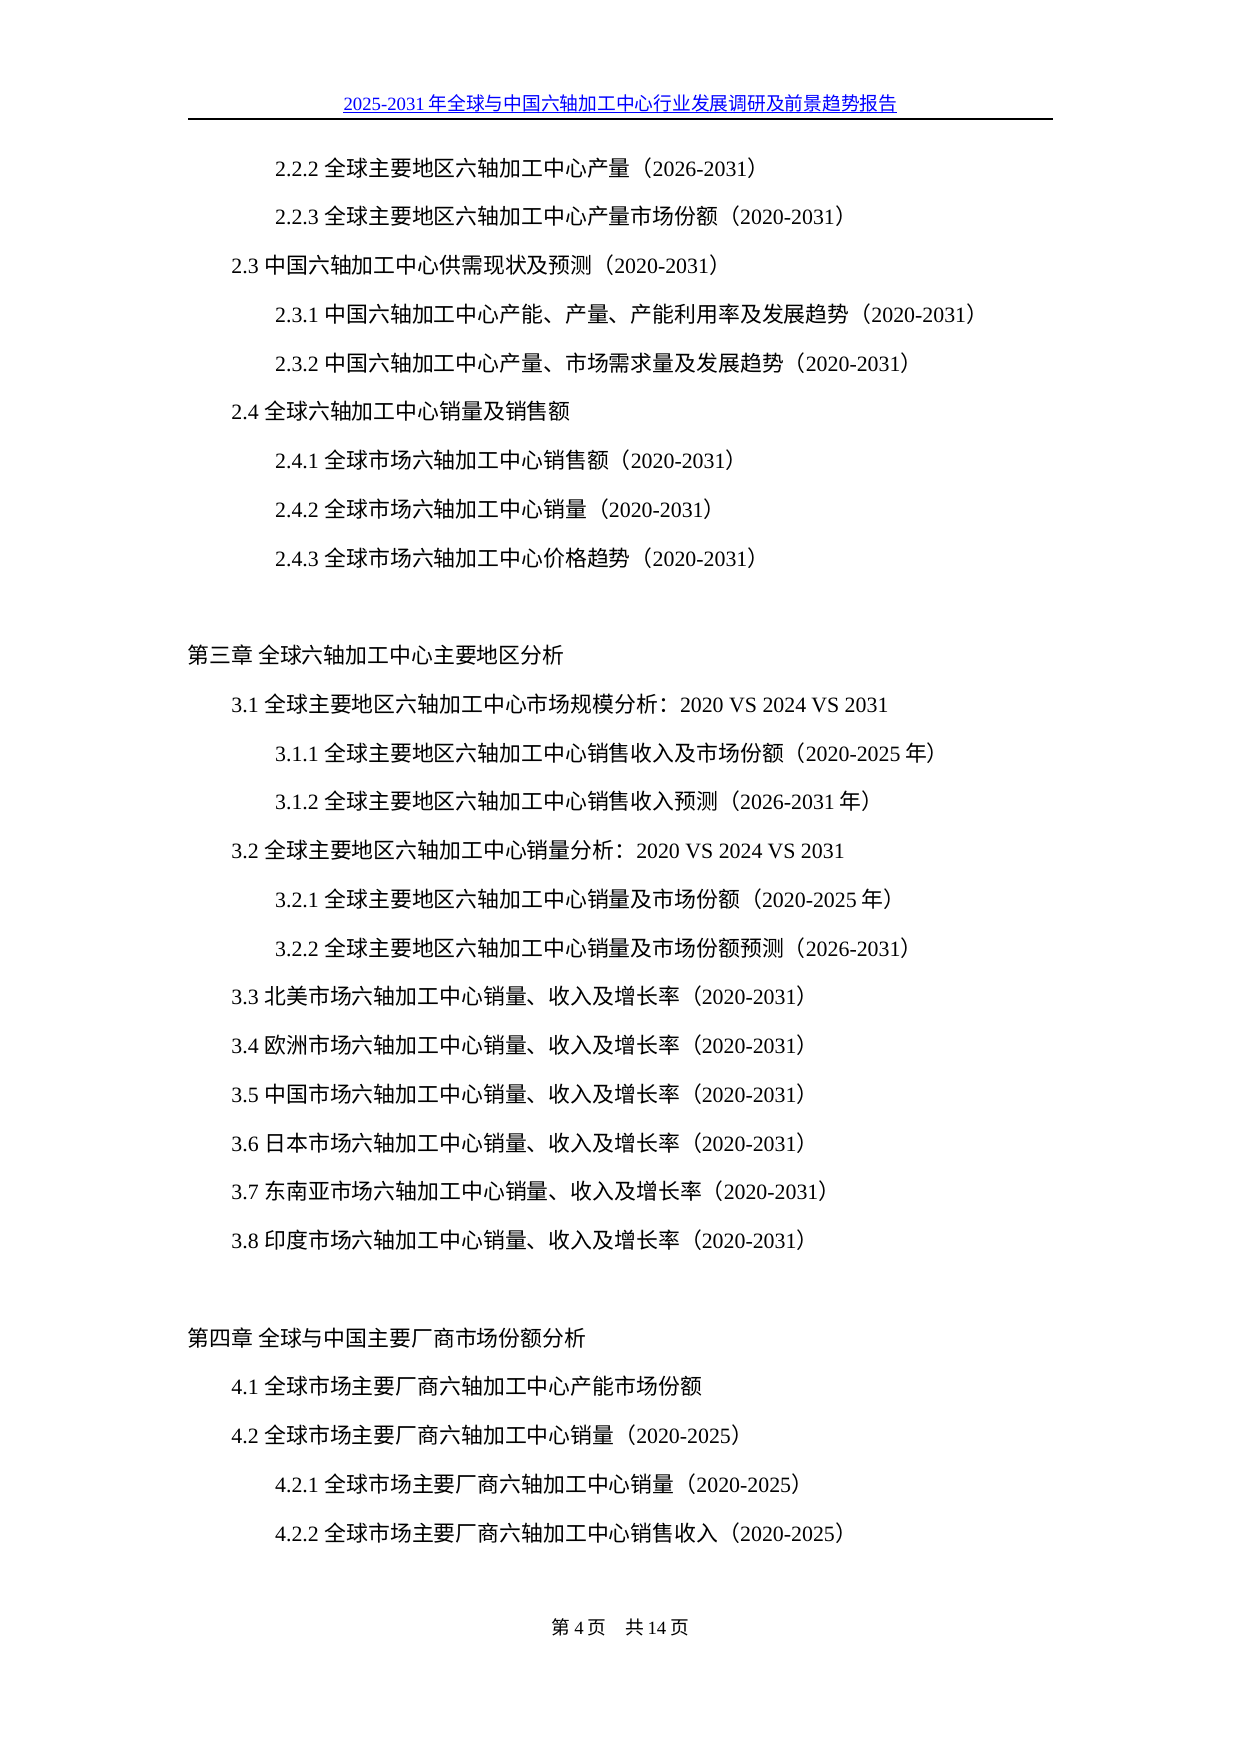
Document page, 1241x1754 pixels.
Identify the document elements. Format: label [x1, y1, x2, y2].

text [187, 150, 1053, 1548]
